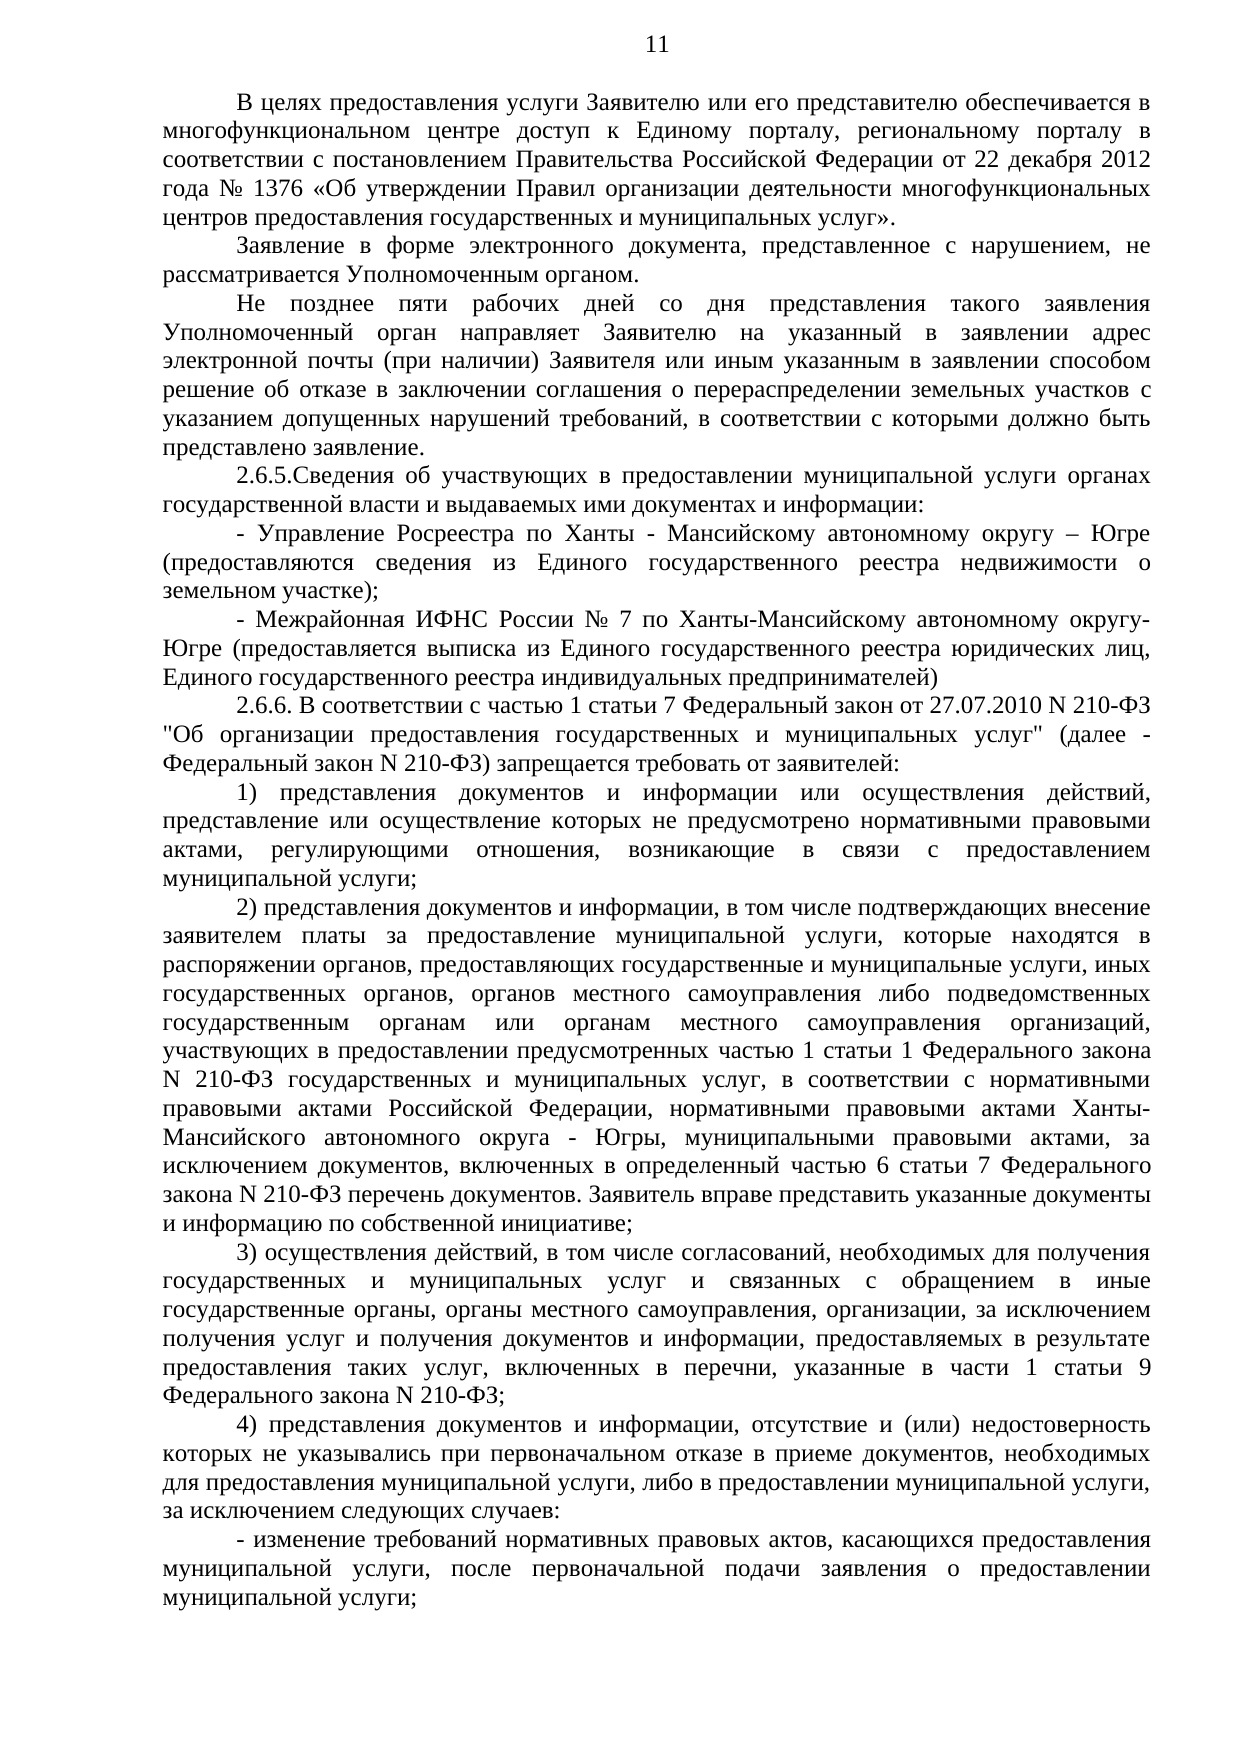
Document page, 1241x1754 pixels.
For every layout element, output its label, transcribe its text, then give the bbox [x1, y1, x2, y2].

text - изменение требований нормативных правовых актов, касающихся предоставления муниципальной услуги, после первоначальной подачи заявления о предоставлении муниципальной услуги; [162, 1524, 1152, 1610]
text 2.6.6. В соответствии с частью 1 статьи 7 Федеральный закон от 27.07.2010 N 210-ФЗ "Об организации предоставления государственных и муниципальных услуг" (далее - Федеральный закон N 210-ФЗ) запрещается требовать от заявителей: [162, 690, 1152, 777]
text 2.6.5.Сведения об участвующих в предоставлении муниципальной услуги органах государственной власти и выдаваемых ими документах и информации: [162, 460, 1152, 518]
text 3) осуществления действий, в том числе согласований, необходимых для получения государственных и муниципальных услуг и связанных с обращением в иные государственные органы, органы местного самоуправления, организации, за исключением получения услуг и получения документов и информации, предоставляемых в результате предоставления таких услуг, включенных в перечни, указанные в части 1 статьи 9 Федерального закона N 210-ФЗ; [162, 1237, 1152, 1409]
text 2) представления документов и информации, в том числе подтверждающих внесение заявителем платы за предоставление муниципальной услуги, которые находятся в распоряжении органов, предоставляющих государственные и муниципальные услуги, иных государственных органов, органов местного самоуправления либо подведомственных государственным органам или органам местного самоуправления организаций, участвующих в предоставлении предусмотренных частью 1 статьи 1 Федерального закона N 210-ФЗ государственных и муниципальных услуг, в соответствии с нормативными правовыми актами Российской Федерации, нормативными правовыми актами Ханты-Мансийского автономного округа - Югры, муниципальными правовыми актами, за исключением документов, включенных в определенный частью 6 статьи 7 Федерального закона N 210-ФЗ перечень документов. Заявитель вправе представить указанные документы и информацию по собственной инициативе; [162, 892, 1152, 1237]
text 4) представления документов и информации, отсутствие и (или) недостоверность которых не указывались при первоначальном отказе в приеме документов, необходимых для предоставления муниципальной услуги, либо в предоставлении муниципальной услуги, за исключением следующих случаев: [162, 1409, 1152, 1524]
text - Управление Росреестра по Ханты - Мансийскому автономному округу – Югре (предоставляются сведения из Единого государственного реестра недвижимости о земельном участке); [162, 518, 1152, 604]
text - Межрайонная ИФНС России № 7 по Ханты-Мансийскому автономному округу-Югре (предоставляется выписка из Единого государственного реестра юридических лиц, Единого государственного реестра индивидуальных предпринимателей) [162, 604, 1152, 690]
text Не позднее пяти рабочих дней со дня представления такого заявления Уполномоченный орган направляет Заявителю на указанный в заявлении адрес электронной почты (при наличии) Заявителя или иным указанным в заявлении способом решение об отказе в заключении соглашения о перераспределении земельных участков с указанием допущенных нарушений требований, в соответствии с которыми должно быть представлено заявление. [162, 288, 1152, 460]
text 1) представления документов и информации или осуществления действий, представление или осуществление которых не предусмотрено нормативными правовыми актами, регулирующими отношения, возникающие в связи с предоставлением муниципальной услуги; [162, 777, 1152, 892]
text В целях предоставления услуги Заявителю или его представителю обеспечивается в многофункциональном центре доступ к Единому порталу, региональному порталу в соответствии с постановлением Правительства Российской Федерации от 22 декабря 2012 года № 1376 «Об утверждении Правил организации деятельности многофункциональных центров предоставления государственных и муниципальных услуг». [162, 87, 1152, 230]
text Заявление в форме электронного документа, представленное с нарушением, не рассматривается Уполномоченным органом. [162, 230, 1152, 288]
